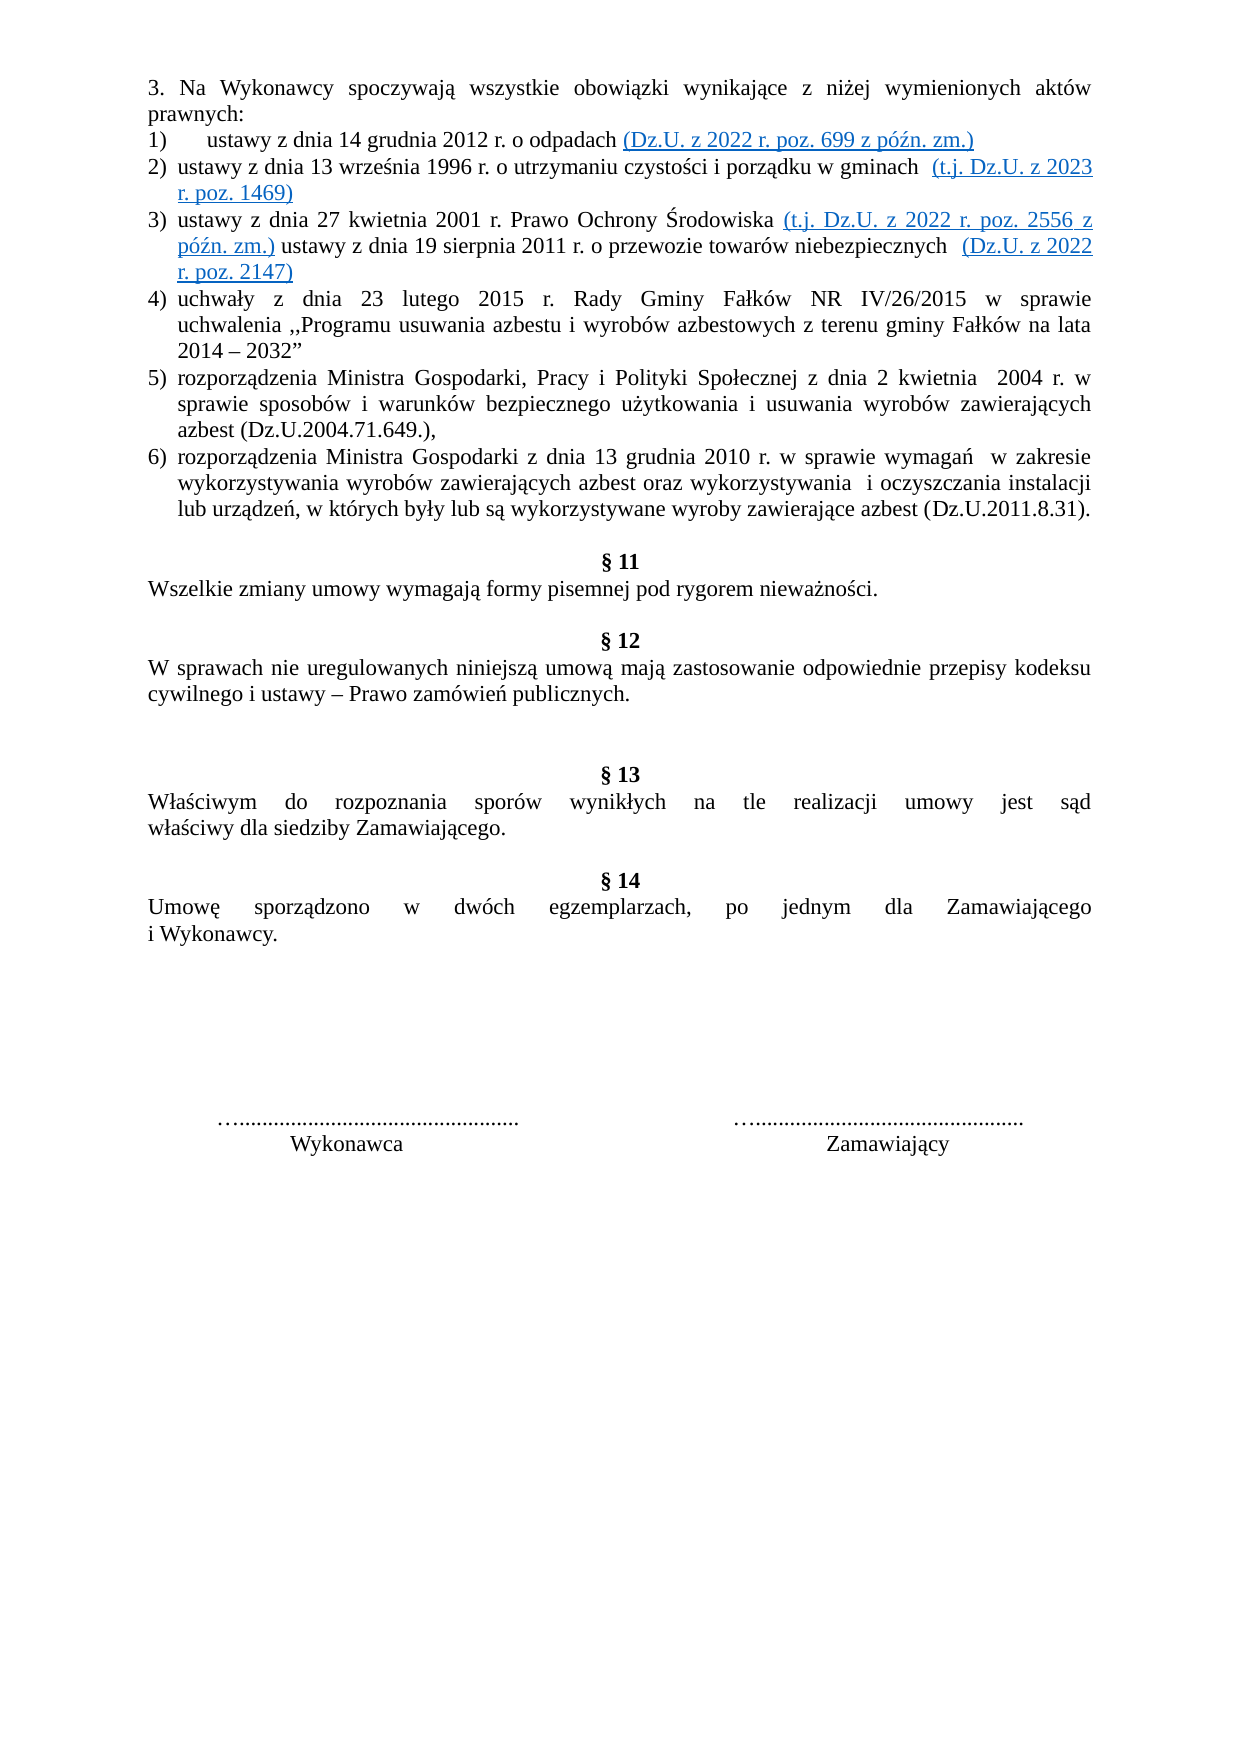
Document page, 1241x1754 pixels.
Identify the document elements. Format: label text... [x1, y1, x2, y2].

list ustawy z dnia 13 września 1996 r. o utrzymaniu czystości i porządku w gminach (t.j. Dz.U. z 2023 r. poz. 1469) [148, 153, 1093, 206]
text § 12 [148, 627, 1093, 654]
text § 14 [148, 867, 1093, 893]
text Umowę sporządzono w dwóch egzemplarzach, po jednym dla Zamawiającego i Wykonawcy. [148, 893, 1093, 946]
text § 13 [148, 761, 1093, 788]
text 3. Na Wykonawcy spoczywają wszystkie obowiązki wynikające z niżej wymienionych aktów prawnych: [148, 74, 1093, 127]
text Wszelkie zmiany umowy wymagają formy pisemnej pod rygorem nieważności. [148, 574, 1093, 601]
list rozporządzenia Ministra Gospodarki z dnia 13 grudnia 2010 r. w sprawie wymagań w zakresie wykorzystywania wyrobów zawierających azbest oraz wykorzystywania i oczyszczania instalacji lub urządzeń, w których były lub są wykorzystywane wyroby zawierające azbest (Dz.U.2011.8.31). [148, 443, 1093, 522]
list ustawy z dnia 27 kwietnia 2001 r. Prawo Ochrony Środowiska (t.j. Dz.U. z 2022 r. poz. 2556 z późn. zm.) ustawy z dnia 19 sierpnia 2011 r. o przewozie towarów niebezpiecznych (Dz.U. z 2022 r. poz. 2147) [148, 206, 1093, 285]
list uchwały z dnia 23 lutego 2015 r. Rady Gminy Fałków NR IV/26/2015 w sprawie uchwalenia ,,Programu usuwania azbestu i wyrobów azbestowych z terenu gminy Fałków na lata 2014 – 2032” [148, 285, 1093, 364]
text Właściwym do rozpoznania sporów wynikłych na tle realizacji umowy jest sąd właściwy dla siedziby Zamawiającego. [148, 788, 1093, 841]
text …................................................. …............................................... [148, 1104, 1093, 1130]
text W sprawach nie uregulowanych niniejszą umową mają zastosowanie odpowiednie przepisy kodeksu cywilnego i ustawy – Prawo zamówień publicznych. [148, 654, 1093, 706]
list ustawy z dnia 14 grudnia 2012 r. o odpadach (Dz.U. z 2022 r. poz. 699 z późn. zm.) [148, 127, 1093, 153]
text § 11 [148, 548, 1093, 574]
text Wykonawca Zamawiający [148, 1130, 1093, 1157]
list rozporządzenia Ministra Gospodarki, Pracy i Polityki Społecznej z dnia 2 kwietnia 2004 r. w sprawie sposobów i warunków bezpiecznego użytkowania i usuwania wyrobów zawierających azbest (Dz.U.2004.71.649.), [148, 364, 1093, 443]
